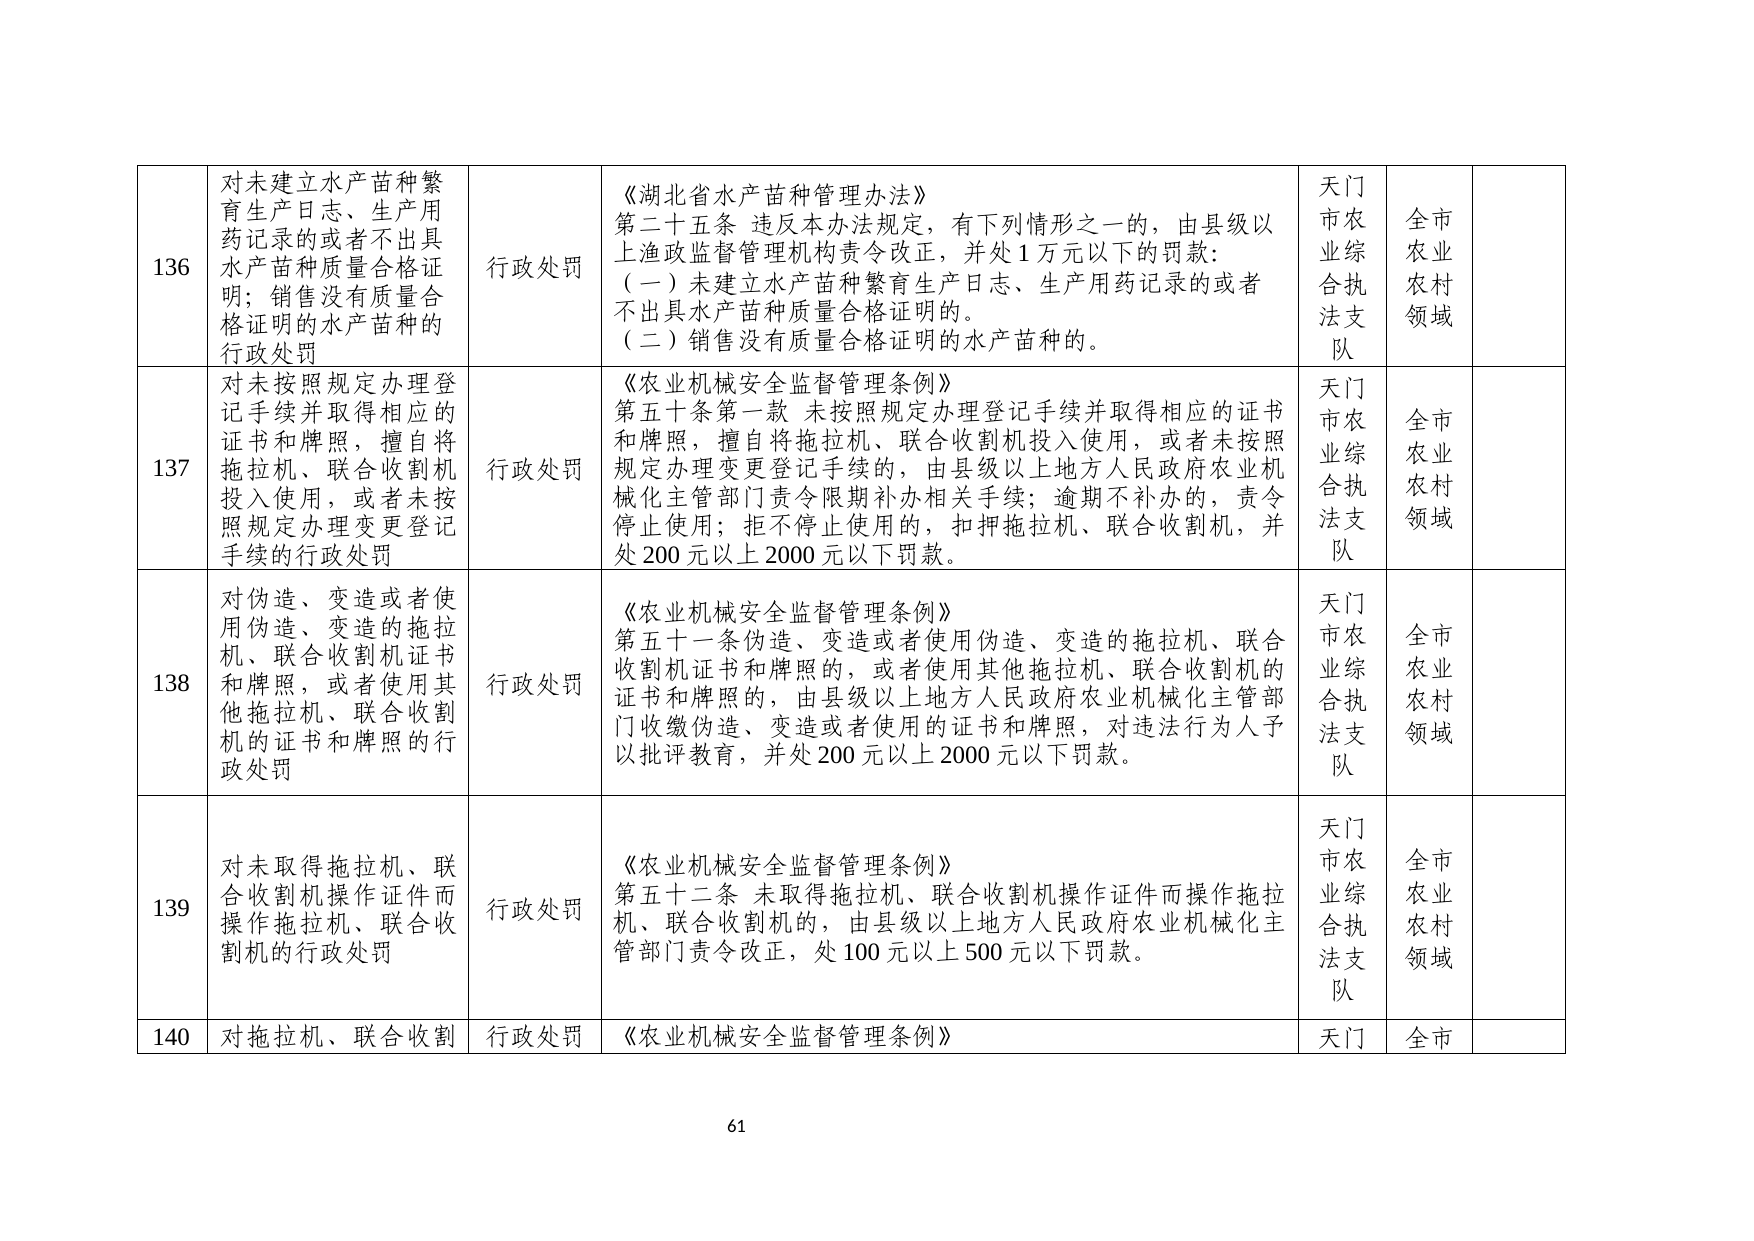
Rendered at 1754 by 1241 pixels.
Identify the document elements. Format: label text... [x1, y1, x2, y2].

table_cell [1473, 796, 1565, 1019]
table_cell [138, 570, 207, 795]
table_cell 天门 市农 业综 合执 法支 队 [1299, 367, 1386, 569]
table_cell 全市 农业 农村 领域 [1387, 166, 1472, 366]
table_cell 《湖北省水产苗种管理办法》 第二十五条 违反本办法规定，有下列情形之一的，由县级以上渔政监督管理机构责令改正，并处1万元以下的罚款： 未建立水产苗种繁育生产日志、生产用药记录的或者不出具水产苗种质量合格证明的。 （二）销售没有质量合格证明的水产苗种的。 [602, 166, 1298, 366]
table_cell 行政处罚 [469, 796, 601, 1019]
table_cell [602, 1020, 1298, 1053]
table_cell 《农业机械安全监督管理条例》 第五十一条伪造、变造或者使用伪造、变造的拖拉机、联合收割机证书和牌照的，或者使用其他拖拉机、联合收割机的证书和牌照的，由县级以上地方人民政府农业机械化主管部门收缴伪造、变造或者使用的证书和牌照，对违法行为人予以批评教育，并处200元以上2000元以下罚款。 [602, 570, 1298, 795]
table_cell [1473, 1020, 1565, 1053]
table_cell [208, 1020, 468, 1053]
table_cell [138, 367, 207, 569]
table_cell [1473, 570, 1565, 795]
table_cell 《农业机械安全监督管理条例》 第五十条第一款 未按照规定办理登记手续并取得相应的证书和牌照，擅自将拖拉机、联合收割机投入使用，或者未按照规定办理变更登记手续的，由县级以上地方人民政府农业机械化主管部门责令限期补办相关手续；逾期不补办的，责令停止使用；拒不停止使用的，扣押拖拉机、联合收割机，并处200元以上2000元以下罚款。 [602, 367, 1298, 569]
table_cell [138, 796, 207, 1019]
table_cell 行政处罚 [469, 570, 601, 795]
table_cell 天门 市农 业综 合执 法支 队 [1299, 796, 1386, 1019]
table_cell 全市 农业 农村 领域 [1387, 570, 1472, 795]
table_cell 天门 市农 业综 合执 法支 队 [1299, 1020, 1386, 1053]
table_cell 行政处罚 [469, 367, 601, 569]
table_cell 行政处罚 [469, 166, 601, 366]
table_cell 全市 农业 农村 领域 [1387, 367, 1472, 569]
table_cell 天门 市农 业综 合执 法支 队 [1299, 570, 1386, 795]
table_cell 全市 农业 农村 领域 [1387, 1020, 1472, 1053]
table_cell 对未建立水产苗种繁育生产日志、生产用药记录的或者不出具水产苗种质量合格证明；销售没有质量合格证明的水产苗种的行政处罚 [208, 166, 468, 366]
table_cell 天门 市农 业综 合执 法支 队 [1299, 166, 1386, 366]
table_cell 对未取得拖拉机、联合收割机操作证件而操作拖拉机、联合收割机的行政处罚 [208, 796, 468, 1019]
table_cell [1473, 166, 1565, 366]
table_cell [138, 1020, 207, 1053]
table_cell 《农业机械安全监督管理条例》 第五十二条 未取得拖拉机、联合收割机操作证件而操作拖拉机、联合收割机的，由县级以上地方人民政府农业机械化主管部门责令改正，处100元以上500元以下罚款。 [602, 796, 1298, 1019]
table_cell 对未按照规定办理登记手续并取得相应的证书和牌照，擅自将拖拉机、联合收割机投入使用，或者未按照规定办理变更登记手续的行政处罚 [208, 367, 468, 569]
table_cell [138, 166, 207, 366]
table_cell 全市 农业 农村 领域 [1387, 796, 1472, 1019]
table_cell 行政处罚 [469, 1020, 601, 1053]
table_cell [1473, 367, 1565, 569]
table_cell 对伪造、变造或者使用伪造、变造的拖拉机、联合收割机证书和牌照，或者使用其他拖拉机、联合收割机的证书和牌照的行政处罚 [208, 570, 468, 795]
